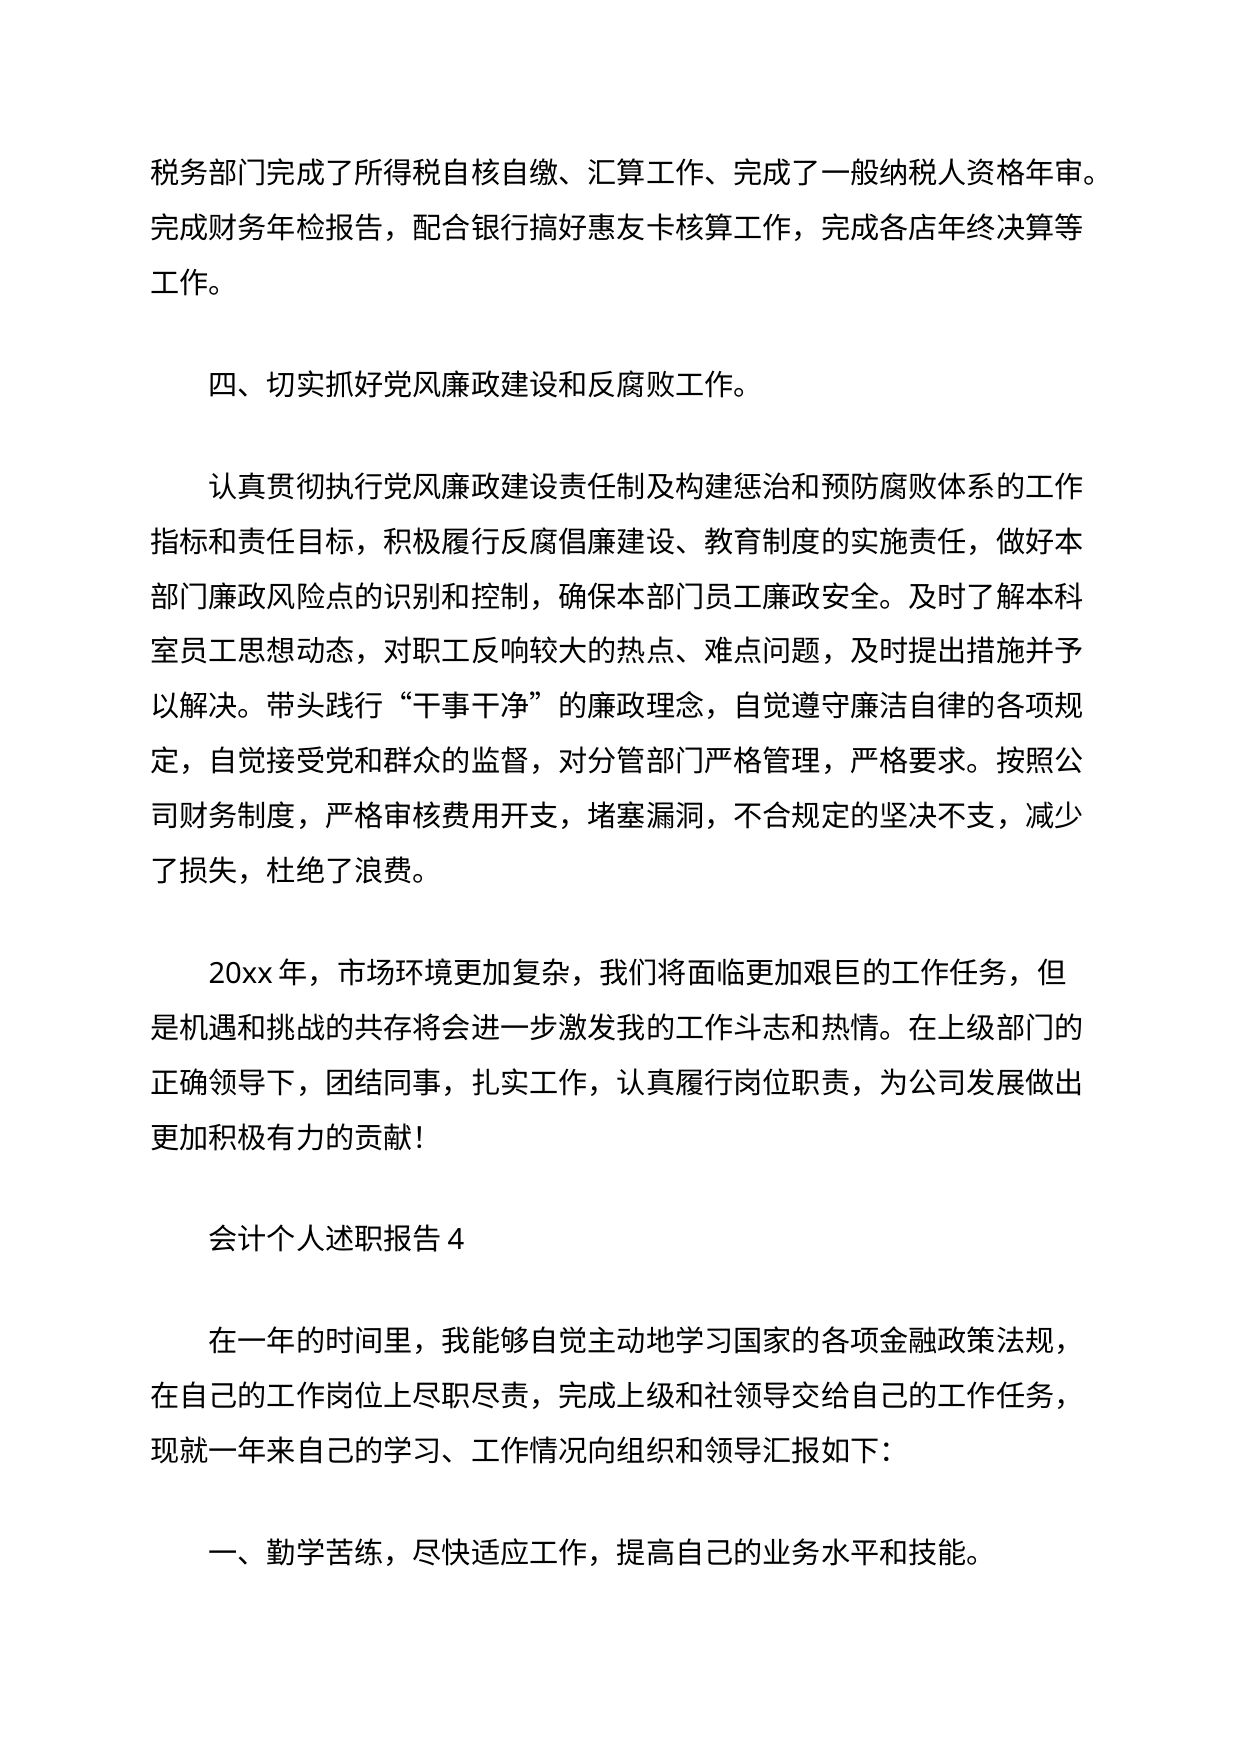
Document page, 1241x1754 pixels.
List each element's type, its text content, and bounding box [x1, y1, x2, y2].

text 会计个人述职报告4 [150, 1216, 1090, 1258]
text 四、切实抓好党风廉政建设和反腐败工作。 [150, 362, 1090, 404]
text 认真贯彻执行党风廉政建设责任制及构建惩治和预防腐败体系的工作指标和责任目标，积极履行反腐倡廉建设、教育制度的实施责任，做好本部门廉政风险点的识别和控制，确保本部门员工廉政安全。及时了解本科室员工思想动态，对职工反响较大的热点、难点问题，及时提出措施并予以解决。带头践行“干事干净”的廉政理念，自觉遵守廉洁自律的各项规定，自觉接受党和群众的监督，对分管部门严格管理，严格要求。按照公司财务制度，严格审核费用开支，堵塞漏洞，不合规定的坚决不支，减少了损失，杜绝了浪费。 [150, 463, 1090, 890]
text 20xx年，市场环境更加复杂，我们将面临更加艰巨的工作任务，但是机遇和挑战的共存将会进一步激发我的工作斗志和热情。在上级部门的正确领导下，团结同事，扎实工作，认真履行岗位职责，为公司发展做出更加积极有力的贡献！ [150, 949, 1090, 1156]
text 一、勤学苦练，尽快适应工作，提高自己的业务水平和技能。 [150, 1529, 1090, 1572]
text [150, 150, 1090, 302]
text 在一年的时间里，我能够自觉主动地学习国家的各项金融政策法规，在自己的工作岗位上尽职尽责，完成上级和社领导交给自己的工作任务，现就一年来自己的学习、工作情况向组织和领导汇报如下： [150, 1318, 1090, 1470]
